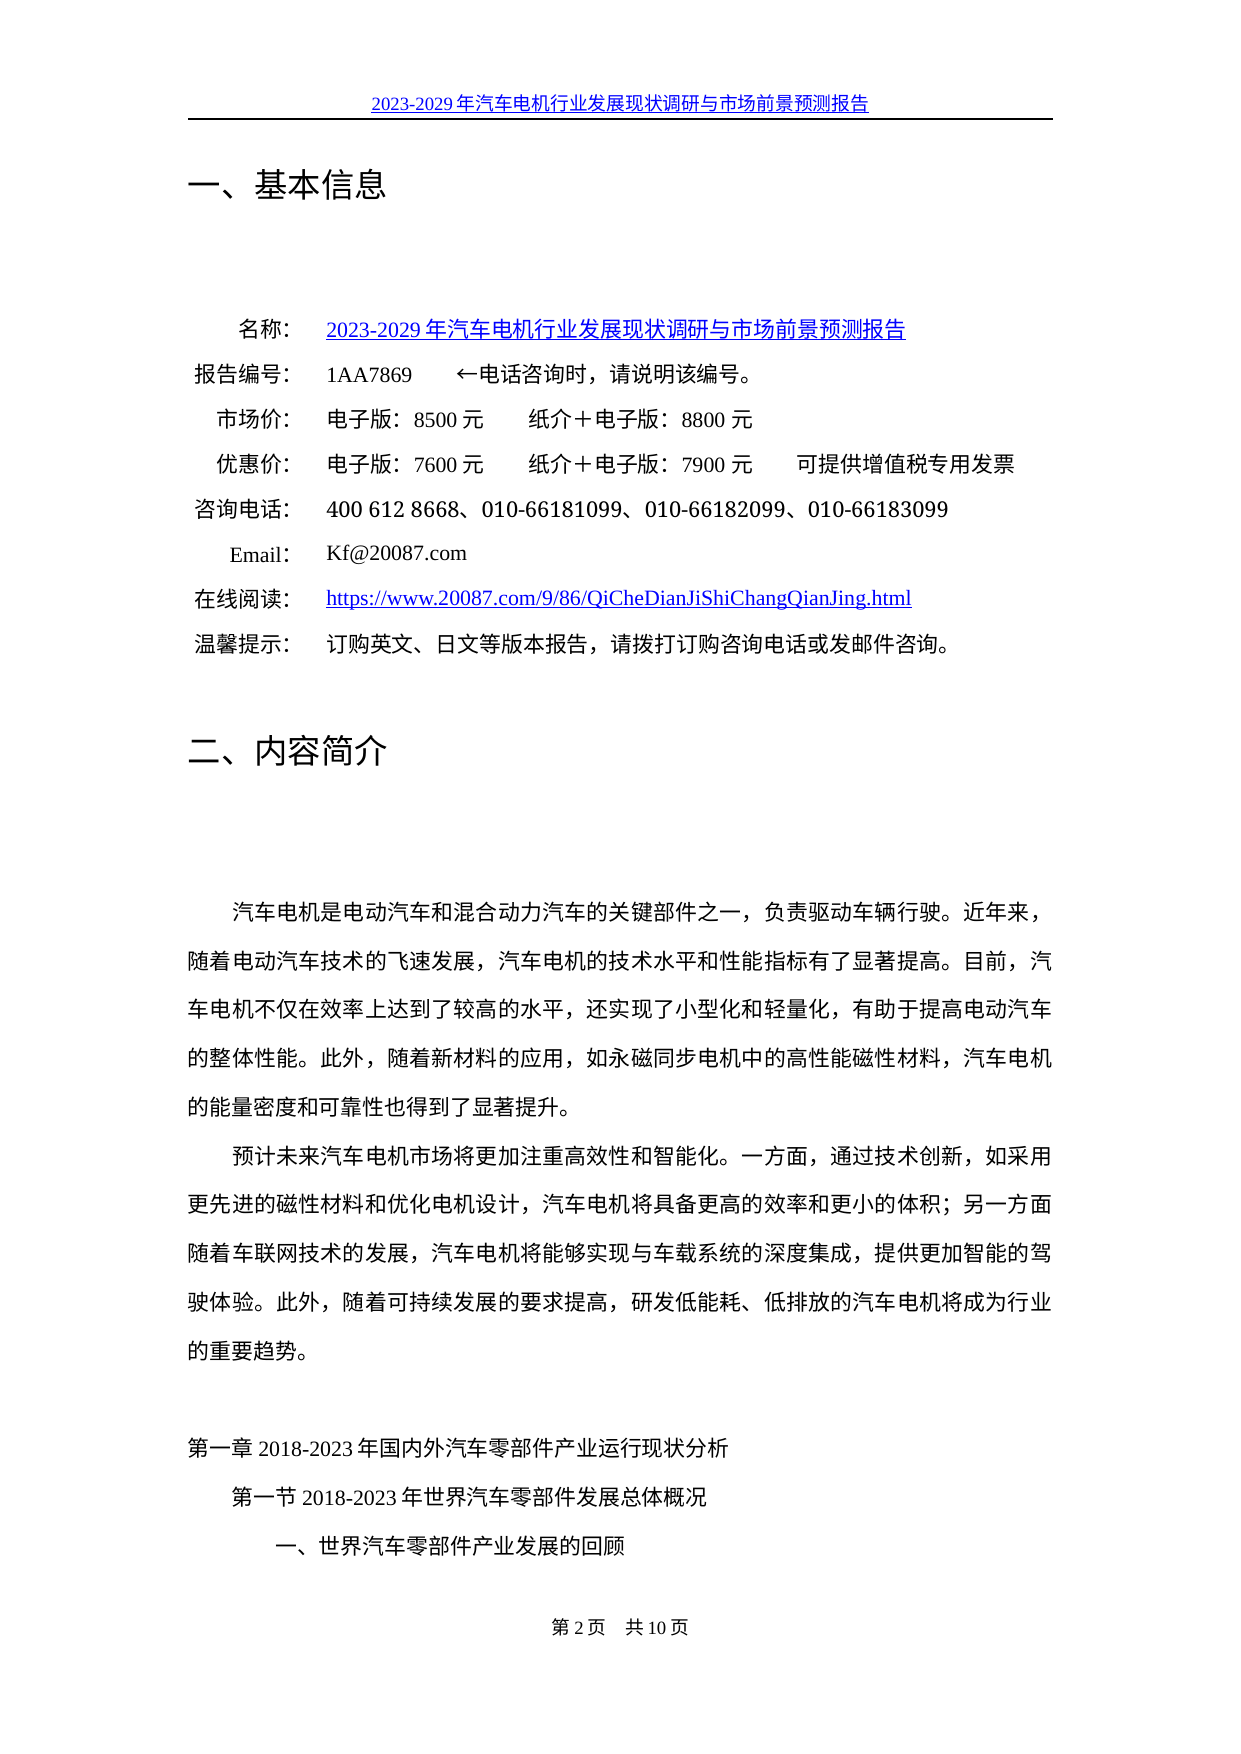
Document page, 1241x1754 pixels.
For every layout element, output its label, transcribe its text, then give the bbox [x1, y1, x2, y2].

table_cell 报告编号： [167, 357, 315, 402]
table_cell 1AA7869 ←电话咨询时，请说明该编号。 [315, 357, 1073, 402]
table_cell Kf@20087.com [315, 537, 1073, 582]
table_cell 订购英文、日文等版本报告，请拨打订购咨询电话或发邮件咨询。 [315, 627, 1073, 672]
table_header 2023-2029年汽车电机行业发展现状调研与市场前景预测报告 [315, 312, 1073, 357]
title 二、内容简介 [187, 717, 1053, 782]
title 一、基本信息 [187, 150, 1053, 215]
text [187, 894, 1053, 1561]
table_cell 400 612 8668、010-66181099、010-66182099、010-66183099 [315, 492, 1073, 537]
table_cell 温馨提示： [167, 627, 315, 672]
table_cell 电子版：7600 元 纸介＋电子版：7900 元 可提供增值税专用发票 [315, 447, 1073, 492]
table_cell [315, 582, 1073, 627]
table_cell 市场价： [167, 402, 315, 447]
table_cell 优惠价： [167, 447, 315, 492]
table_cell 电子版：8500 元 纸介＋电子版：8800 元 [315, 402, 1073, 447]
table_cell 咨询电话： [167, 492, 315, 537]
table_header 名称： [167, 312, 315, 357]
table_cell 在线阅读： [167, 582, 315, 627]
table_cell Email： [167, 537, 315, 582]
